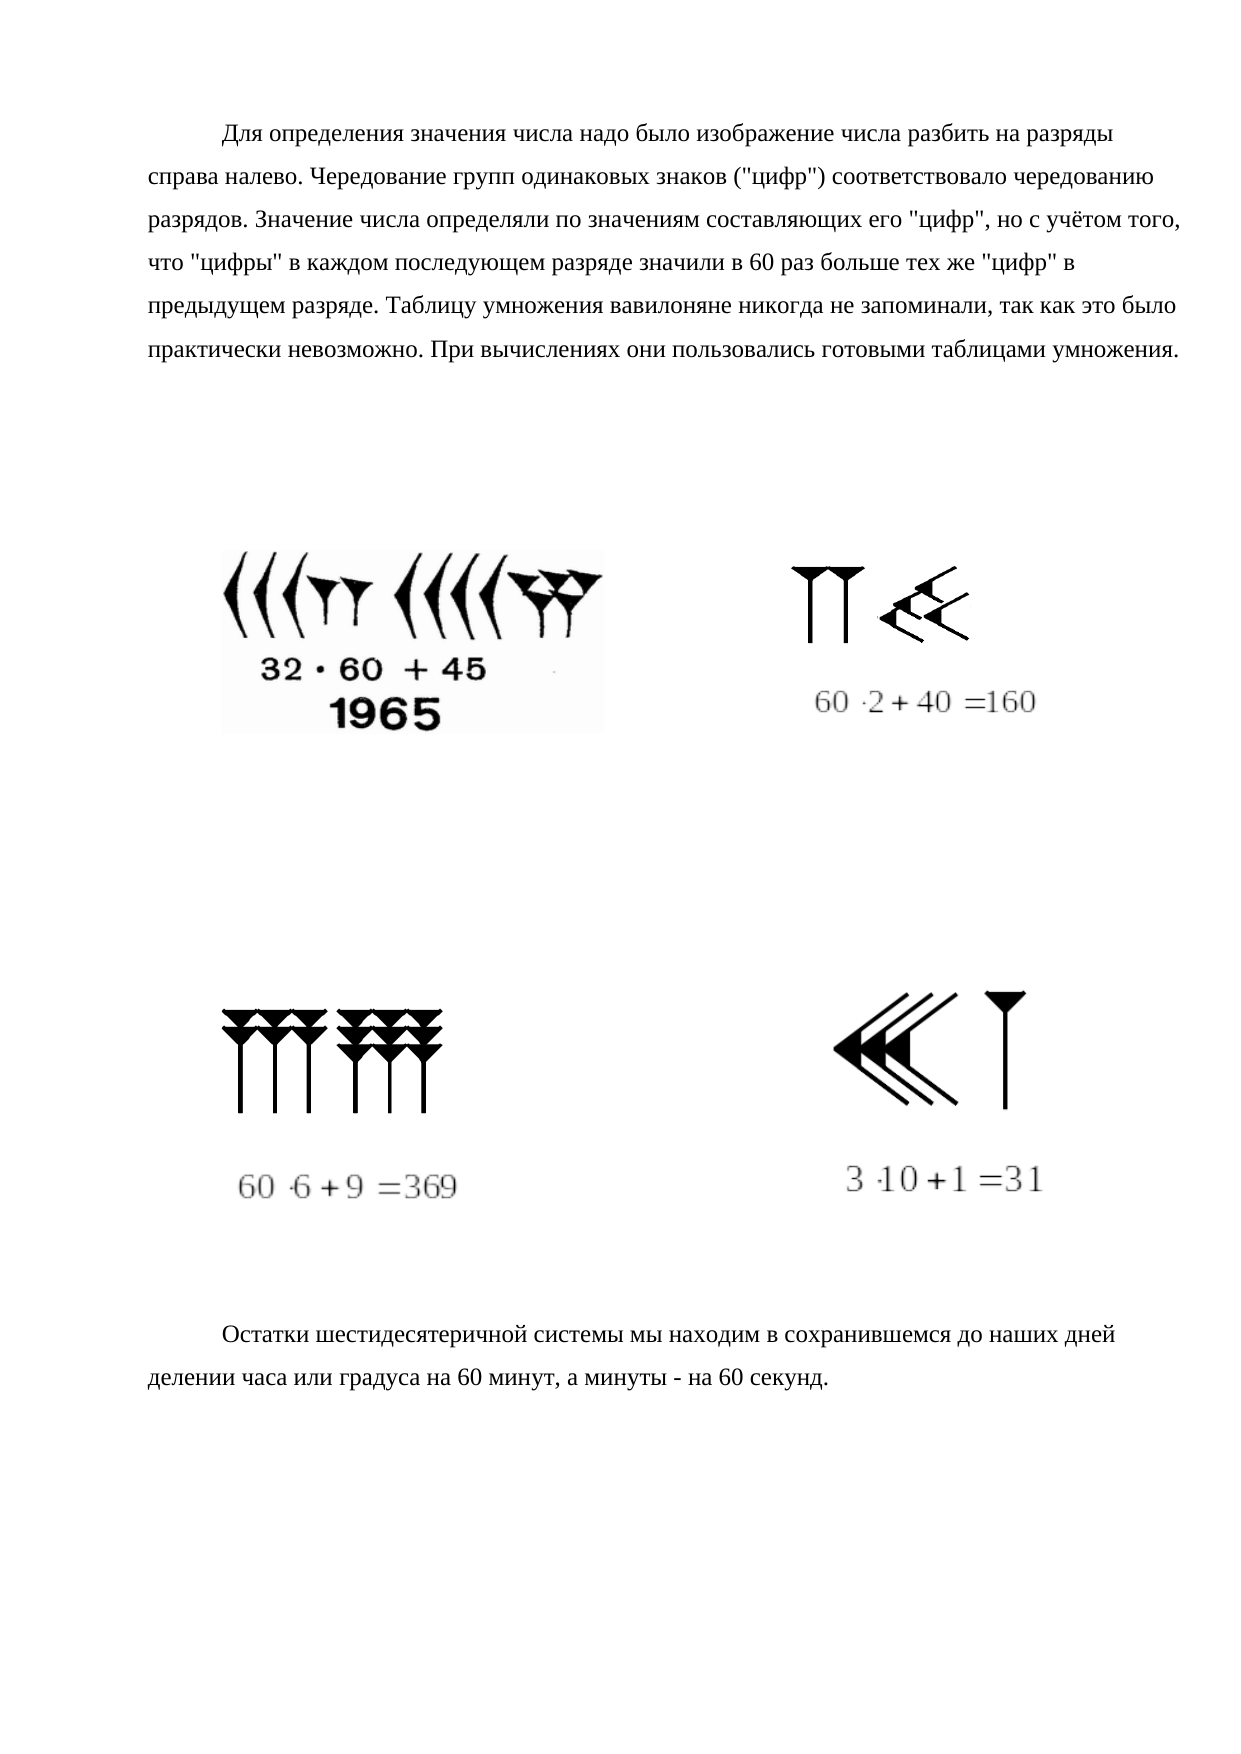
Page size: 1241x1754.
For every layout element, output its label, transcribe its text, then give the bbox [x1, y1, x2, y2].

text Остатки шестидесятеричной системы мы находим в сохранившемся до наших дней делении часа или градуса на 60 минут, а минуты - на 60 секунд. [148, 1319, 1181, 1391]
picture [775, 550, 1008, 655]
picture [803, 968, 1060, 1131]
picture [221, 987, 448, 1131]
text Для определения значения числа надо было изображение числа разбить на разряды справа налево. Чередование групп одинаковых знаков ("цифр") соответствовало чередованию разрядов. Значение числа определяли по значениям составляющих его "цифр", но с учётом того, что "цифры" в каждом последующем разряде значили в 60 раз больше тех же "цифр" в предыдущем разряде. Таблицу умножения вавилоняне никогда не запоминали, так как это было практически невозможно. При вычислениях они пользовались готовыми таблицами умножения. [148, 118, 1181, 362]
picture [221, 550, 605, 734]
